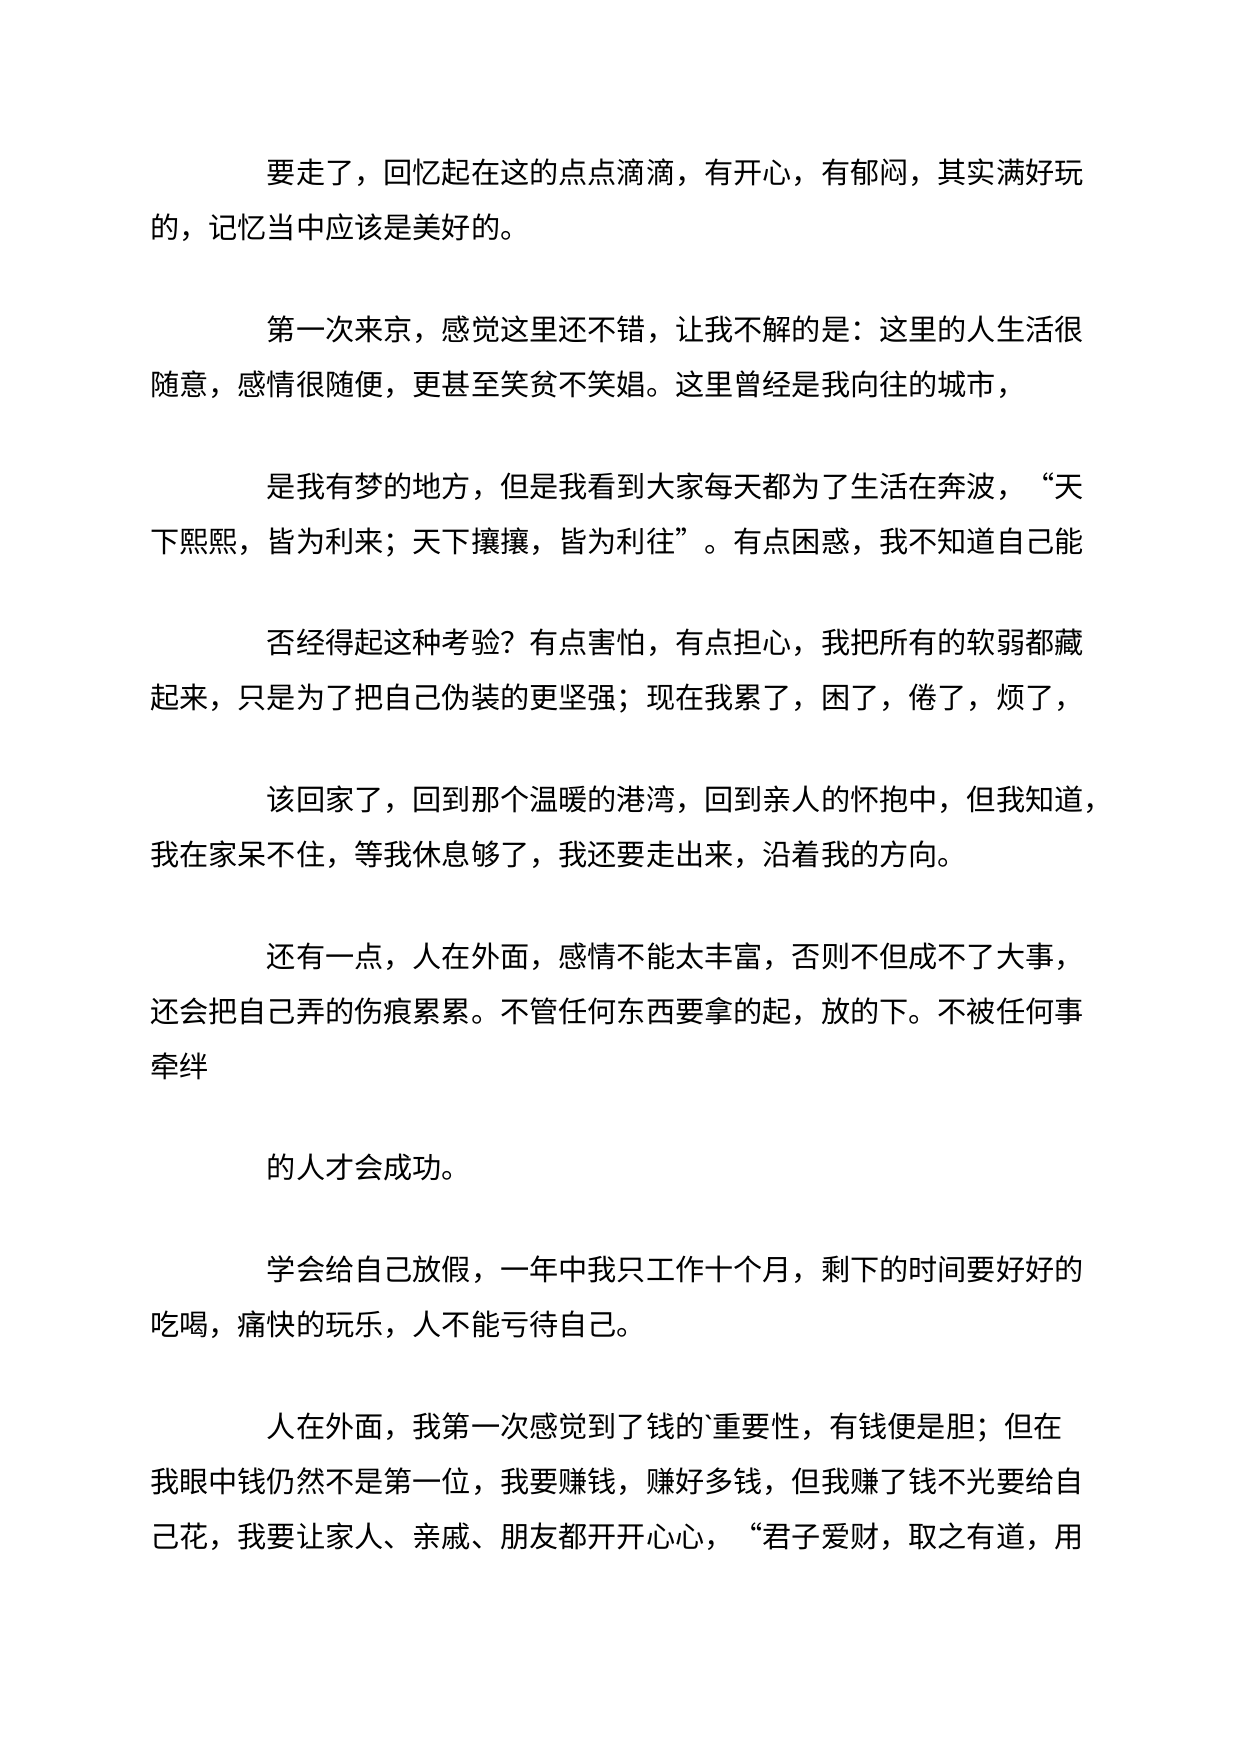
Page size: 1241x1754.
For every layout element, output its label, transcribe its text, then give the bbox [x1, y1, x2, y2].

text 第一次来京，感觉这里还不错，让我不解的是：这里的人生活很随意，感情很随便，更甚至笑贫不笑娼。这里曾经是我向往的城市， [150, 307, 1090, 404]
text 该回家了，回到那个温暖的港湾，回到亲人的怀抱中，但我知道，我在家呆不住，等我休息够了，我还要走出来，沿着我的方向。 [150, 777, 1090, 874]
text 否经得起这种考验？有点害怕，有点担心，我把所有的软弱都藏起来，只是为了把自己伪装的更坚强；现在我累了，困了，倦了，烦了， [150, 620, 1090, 717]
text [150, 1403, 1090, 1556]
text 的人才会成功。 [150, 1145, 1090, 1187]
text 还有一点，人在外面，感情不能太丰富，否则不但成不了大事，还会把自己弄的伤痕累累。不管任何东西要拿的起，放的下。不被任何事牵绊 [150, 933, 1090, 1085]
text 是我有梦的地方，但是我看到大家每天都为了生活在奔波，“天下熙熙，皆为利来；天下攘攘，皆为利往”。有点困惑，我不知道自己能 [150, 463, 1090, 561]
text 要走了，回忆起在这的点点滴滴，有开心，有郁闷，其实满好玩的，记忆当中应该是美好的。 [150, 150, 1090, 247]
text 学会给自己放假，一年中我只工作十个月，剩下的时间要好好的吃喝，痛快的玩乐，人不能亏待自己。 [150, 1247, 1090, 1344]
